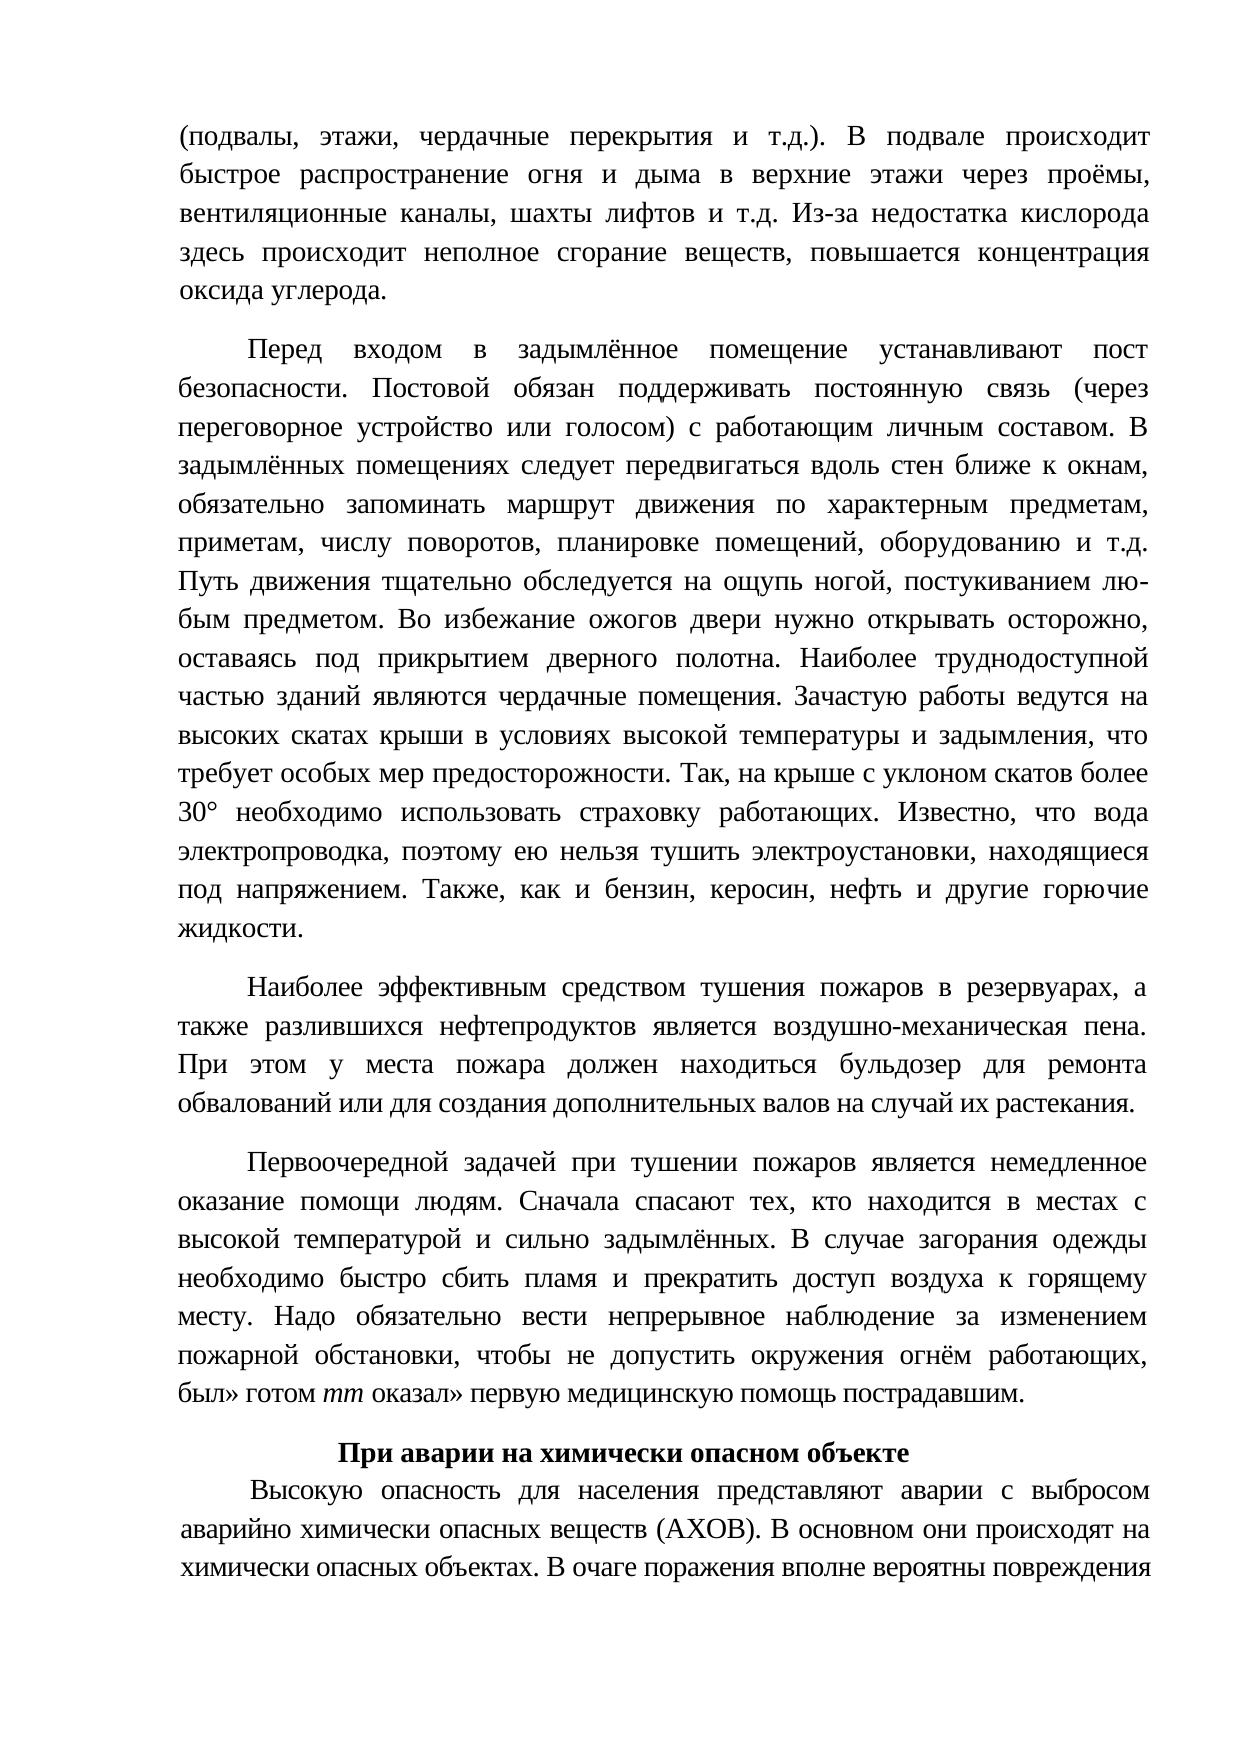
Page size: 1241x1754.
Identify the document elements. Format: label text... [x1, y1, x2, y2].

text Наиболее эффективным средством тушения пожаров в резервуарах, а также разлившихся нефтепродуктов является воздушно-механическая пена. При этом у места пожара должен находиться бульдозер для ремонта обвалований или для создания дополнительных валов на случай их растекания. [177, 969, 1147, 1118]
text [179, 118, 1150, 306]
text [180, 1472, 1151, 1583]
text Первоочередной задачей при тушении пожаров является немедленное оказание помощи людям. Сначала спасают тех, кто находится в местах с высокой температурой и сильно задымлённых. В случае загорания одежды необходимо быстро сбить пламя и прекратить доступ воздуха к горящему месту. Надо обязательно вести непрерывное наблюдение за изменением пожарной обстановки, чтобы не допустить окружения огнём работающих, был» готом mm оказал» первую медицинскую помощь пострадавшим. [177, 1144, 1147, 1409]
text Перед входом в задымлённое помещение устанавливают пост безопасности. Постовой обязан поддерживать постоянную связь (через переговорное устройство или голосом) с работающим личным составом. В задымлённых помещениях следует передвигаться вдоль стен ближе к окнам, обязательно запоминать маршрут движения по характерным предметам, приметам, числу поворотов, планировке помещений, оборудованию и т.д. Путь движения тщательно обследуется на ощупь ногой, постукиванием любым предметом. Во избежание ожогов двери нужно открывать осторожно, оставаясь под прикрытием дверного полотна. Наиболее труднодоступной частью зданий являются чердачные помещения. Зачастую работы ведутся на высоких скатах крыши в условиях высокой температуры и задымления, что требует особых мер предосторожности. Так, на крыше с уклоном скатов более 30° необходимо использовать страховку работающих. Известно, что вода электропроводка, поэтому ею нельзя тушить электроустановки, находящиеся под напряжением. Также, как и бензин, керосин, нефть и другие горючие жидкости. [178, 332, 1149, 943]
subtitle При аварии на химически опасном объекте [268, 1435, 1152, 1468]
